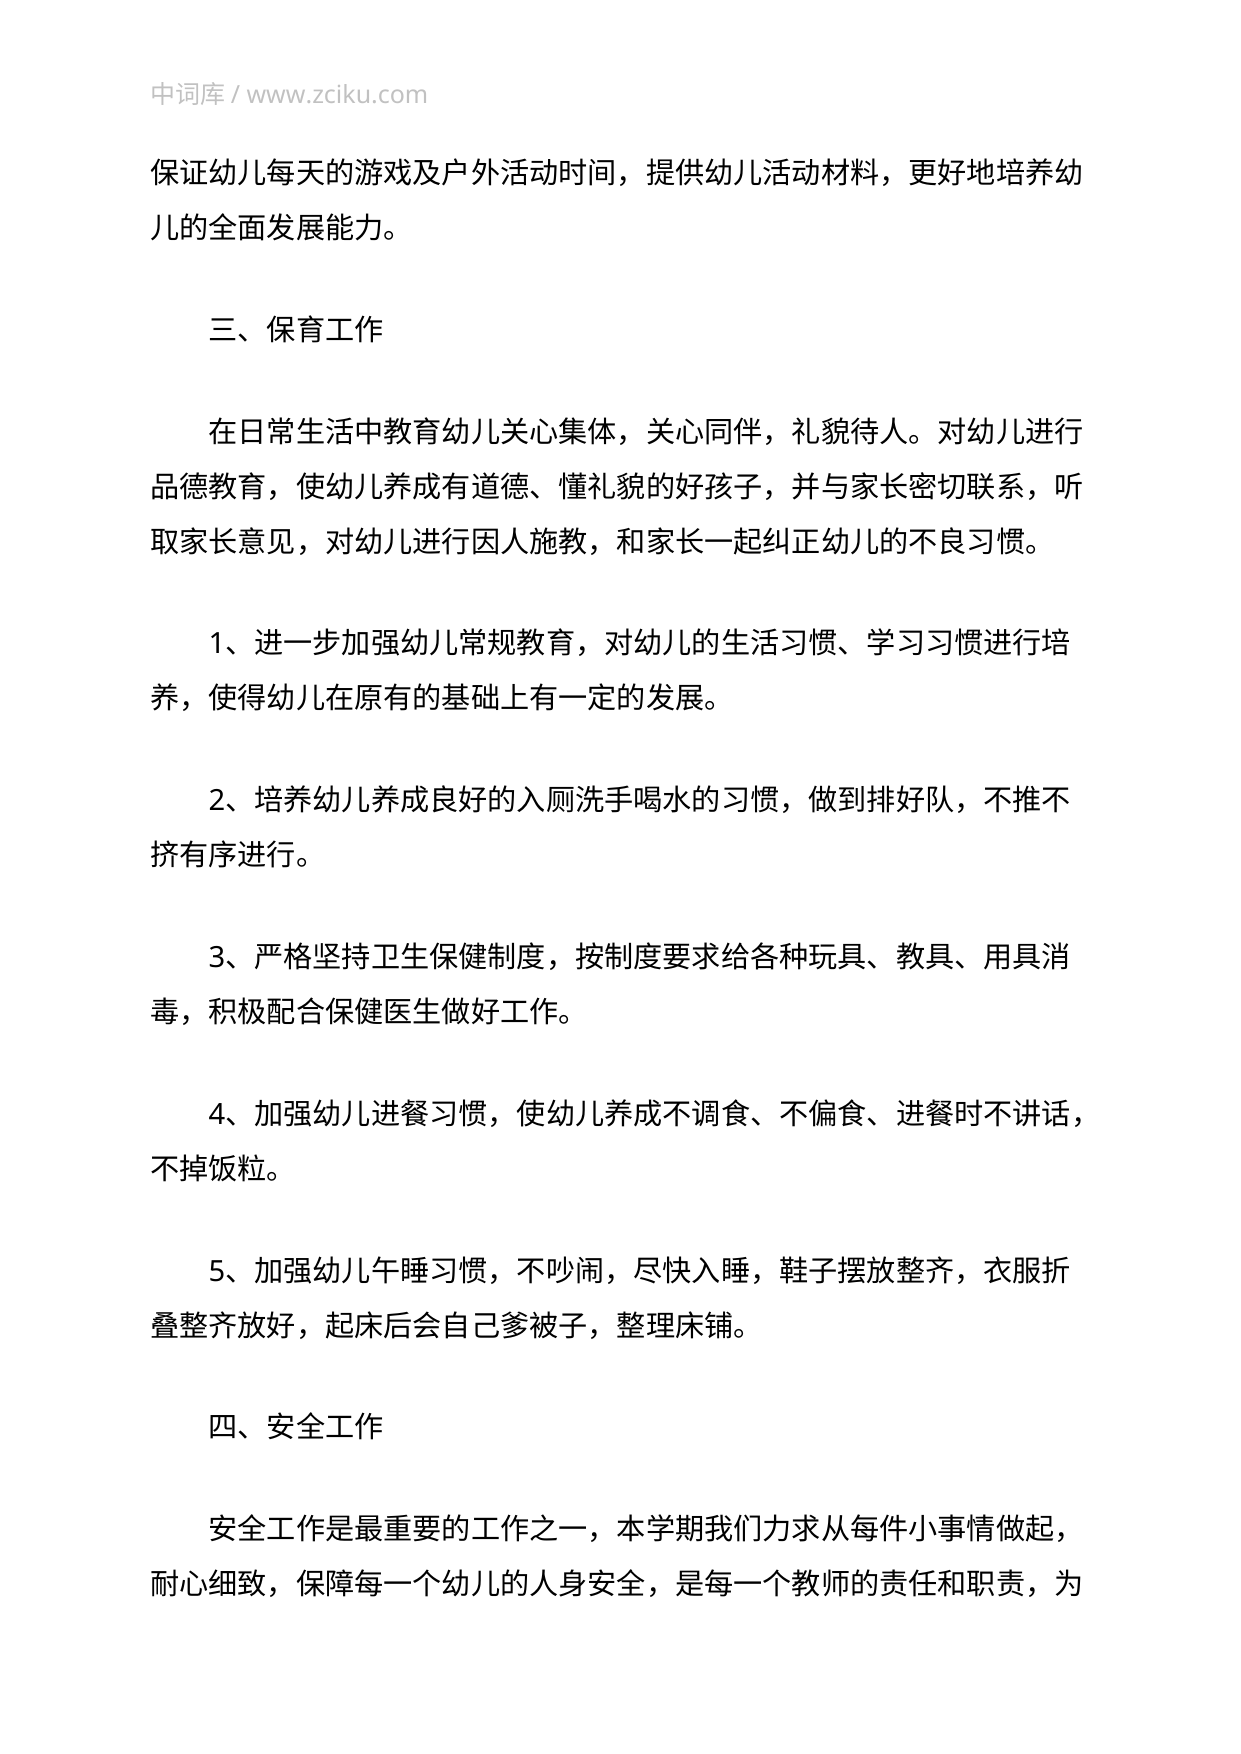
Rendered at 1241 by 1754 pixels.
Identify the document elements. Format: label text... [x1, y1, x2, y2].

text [150, 150, 1090, 247]
text 三、保育工作 [150, 307, 1090, 349]
text 5、加强幼儿午睡习惯，不吵闹，尽快入睡，鞋子摆放整齐，衣服折叠整齐放好，起床后会自己爹被子，整理床铺。 [150, 1247, 1090, 1344]
text 4、加强幼儿进餐习惯，使幼儿养成不调食、不偏食、进餐时不讲话，不掉饭粒。 [150, 1090, 1090, 1188]
text 1、进一步加强幼儿常规教育，对幼儿的生活习惯、学习习惯进行培养，使得幼儿在原有的基础上有一定的发展。 [150, 620, 1090, 717]
text 2、培养幼儿养成良好的入厕洗手喝水的习惯，做到排好队，不推不挤有序进行。 [150, 777, 1090, 874]
text 在日常生活中教育幼儿关心集体，关心同伴，礼貌待人。对幼儿进行品德教育，使幼儿养成有道德、懂礼貌的好孩子，并与家长密切联系，听取家长意见，对幼儿进行因人施教，和家长一起纠正幼儿的不良习惯。 [150, 408, 1090, 561]
text 3、严格坚持卫生保健制度，按制度要求给各种玩具、教具、用具消毒，积极配合保健医生做好工作。 [150, 933, 1090, 1031]
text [150, 1506, 1090, 1603]
text 四、安全工作 [150, 1404, 1090, 1446]
